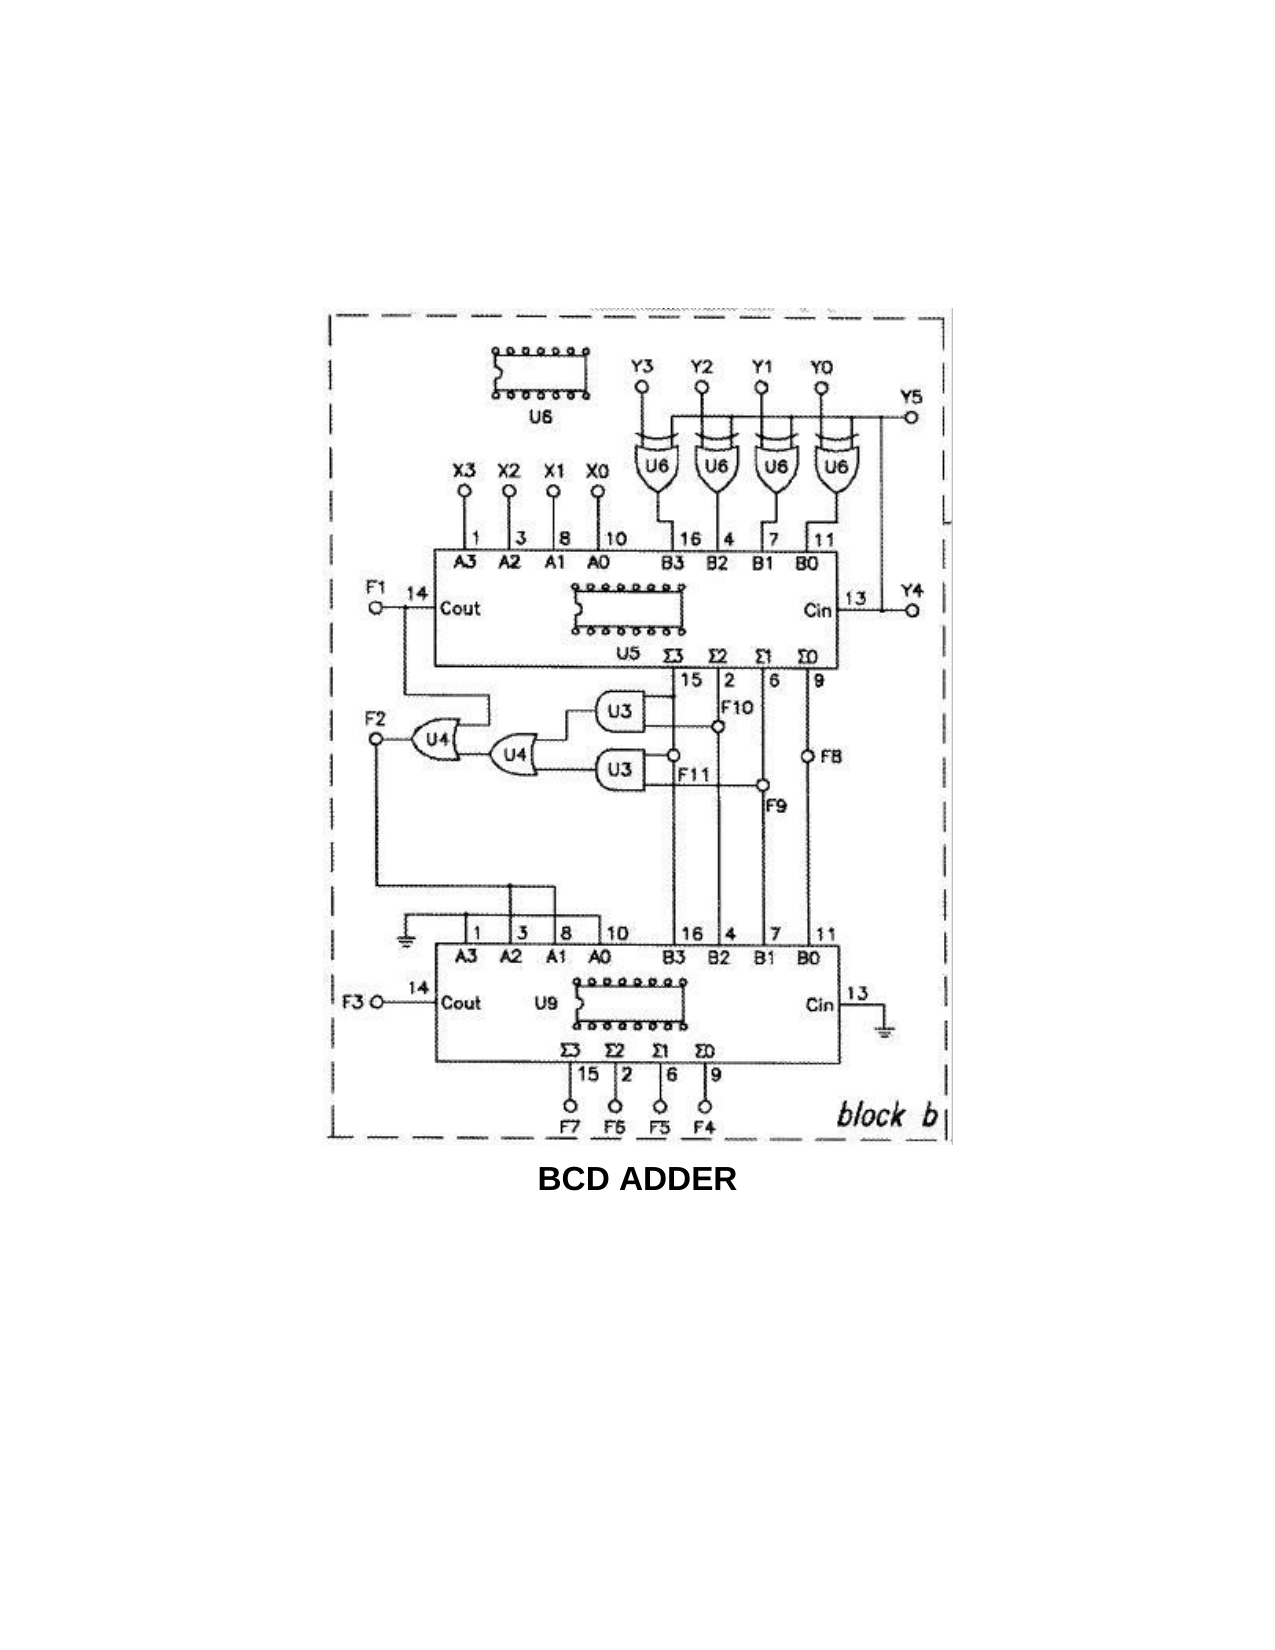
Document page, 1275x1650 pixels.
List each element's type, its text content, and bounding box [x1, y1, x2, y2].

text BCD ADDER [150, 1159, 1125, 1198]
